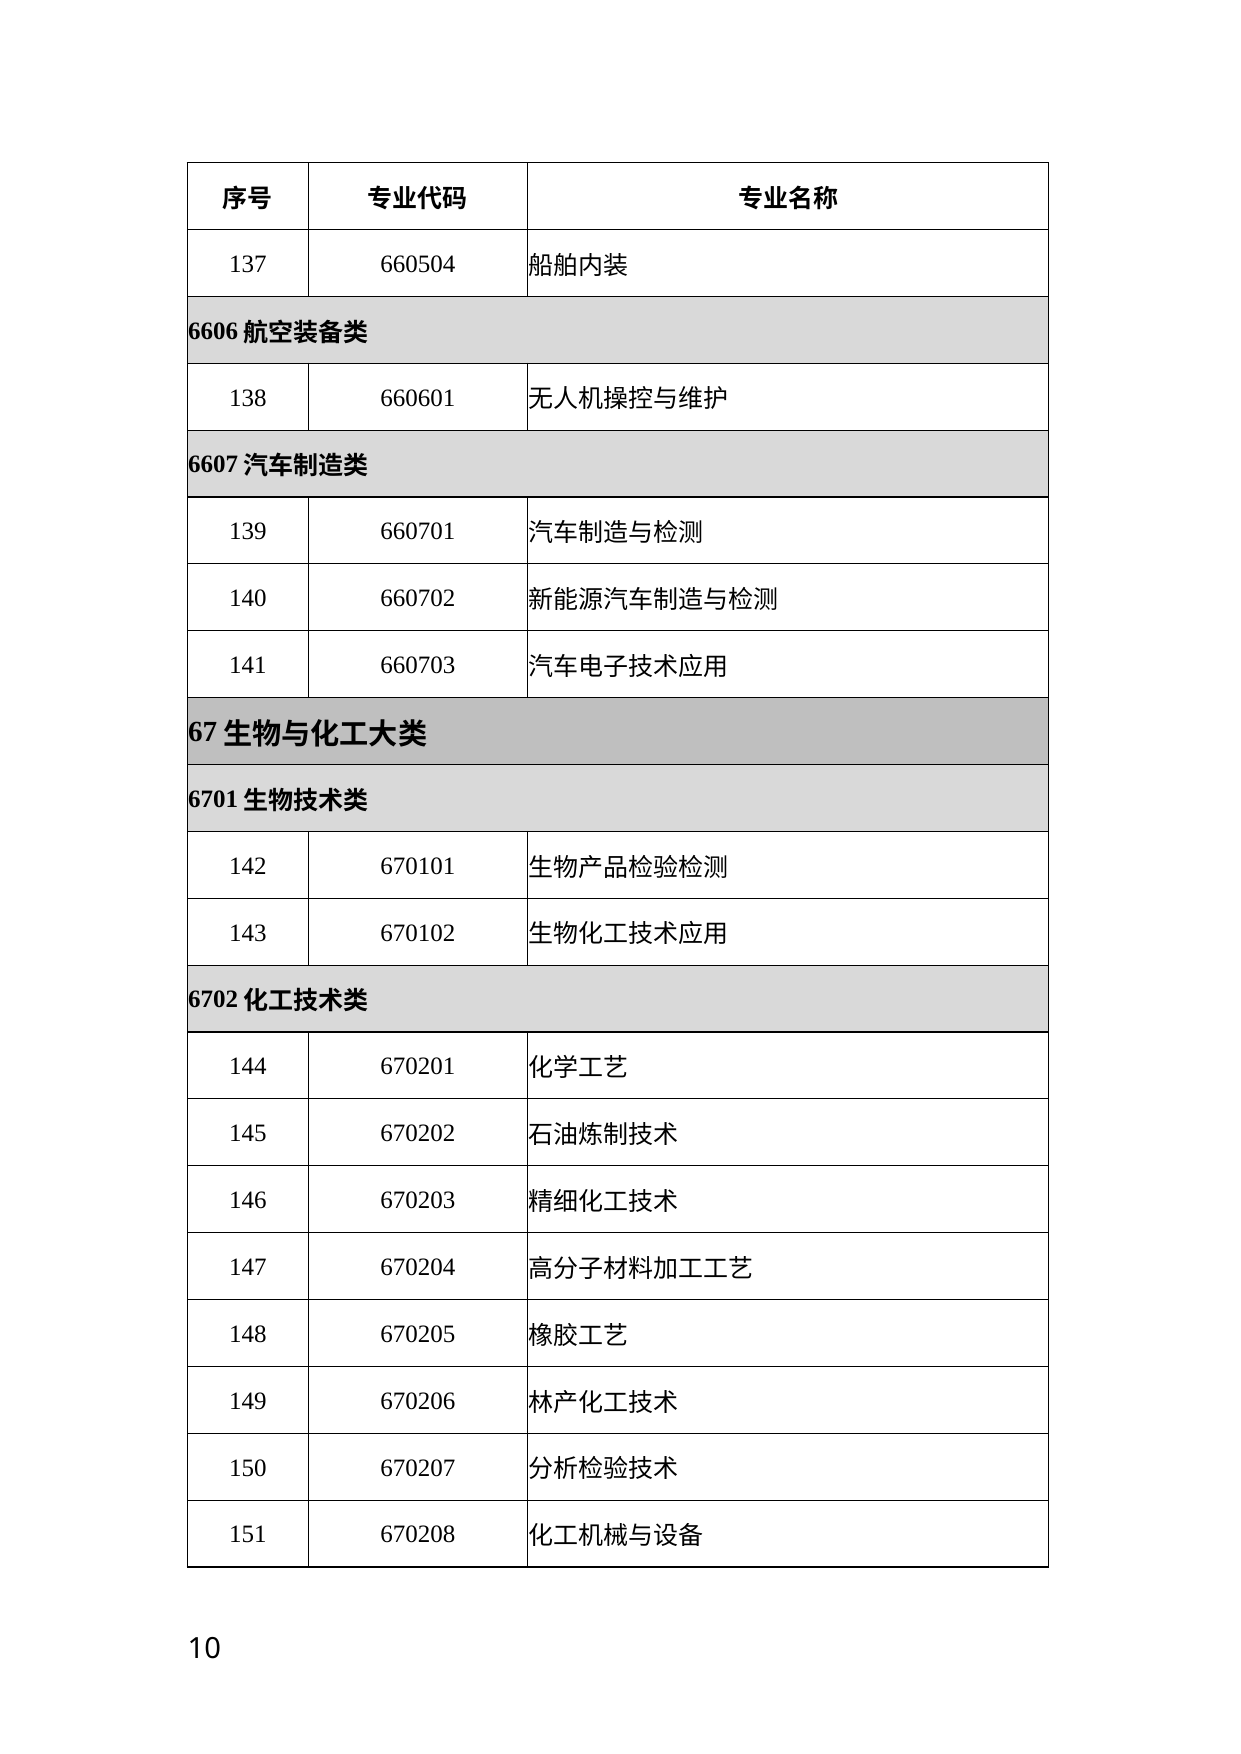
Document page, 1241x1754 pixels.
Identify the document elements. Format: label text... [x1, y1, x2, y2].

table_cell 67生物与化工大类 [188, 698, 1048, 764]
table_header 序号 [188, 163, 308, 229]
table_cell 6702化工技术类 [188, 966, 1048, 1031]
table_cell 670207 [309, 1434, 527, 1499]
table_cell 船舶内装 [528, 230, 1048, 296]
table_cell 670206 [309, 1367, 527, 1433]
table_cell 670201 [309, 1033, 527, 1098]
table_cell 670208 [309, 1501, 527, 1566]
table_cell 6607汽车制造类 [188, 431, 1048, 496]
table_cell 670203 [309, 1166, 527, 1232]
table_cell 高分子材料加工工艺 [528, 1233, 1048, 1299]
table_cell 148 [188, 1300, 308, 1366]
table_cell 141 [188, 631, 308, 697]
table_cell 生物化工技术应用 [528, 899, 1048, 964]
table_cell 橡胶工艺 [528, 1300, 1048, 1366]
table_cell 分析检验技术 [528, 1434, 1048, 1499]
table_cell 147 [188, 1233, 308, 1299]
table_cell 670204 [309, 1233, 527, 1299]
table_cell 660504 [309, 230, 527, 296]
table_cell 化学工艺 [528, 1033, 1048, 1098]
table_cell 142 [188, 832, 308, 898]
table_cell 138 [188, 364, 308, 429]
table_header 专业名称 [528, 163, 1048, 229]
table_cell 670205 [309, 1300, 527, 1366]
table_cell 140 [188, 564, 308, 630]
table_cell 146 [188, 1166, 308, 1232]
table_cell 145 [188, 1099, 308, 1165]
table_cell 670102 [309, 899, 527, 964]
table_cell 新能源汽车制造与检测 [528, 564, 1048, 630]
table_cell 生物产品检验检测 [528, 832, 1048, 898]
table_cell 144 [188, 1033, 308, 1098]
table_cell 石油炼制技术 [528, 1099, 1048, 1165]
table_cell 6606航空装备类 [188, 297, 1048, 363]
table_cell 151 [188, 1501, 308, 1566]
table_cell 精细化工技术 [528, 1166, 1048, 1232]
table_cell 无人机操控与维护 [528, 364, 1048, 429]
table_cell 汽车制造与检测 [528, 498, 1048, 563]
table_cell 150 [188, 1434, 308, 1499]
table_cell 670101 [309, 832, 527, 898]
table_cell 660601 [309, 364, 527, 429]
table_cell 汽车电子技术应用 [528, 631, 1048, 697]
table_cell 化工机械与设备 [528, 1501, 1048, 1566]
table_cell 670202 [309, 1099, 527, 1165]
table_cell 6701生物技术类 [188, 765, 1048, 831]
table_header 专业代码 [309, 163, 527, 229]
table_cell 149 [188, 1367, 308, 1433]
table_cell 137 [188, 230, 308, 296]
table_cell 660701 [309, 498, 527, 563]
table_cell 660702 [309, 564, 527, 630]
table_cell 660703 [309, 631, 527, 697]
table_cell 林产化工技术 [528, 1367, 1048, 1433]
table_cell 139 [188, 498, 308, 563]
table_cell 143 [188, 899, 308, 964]
